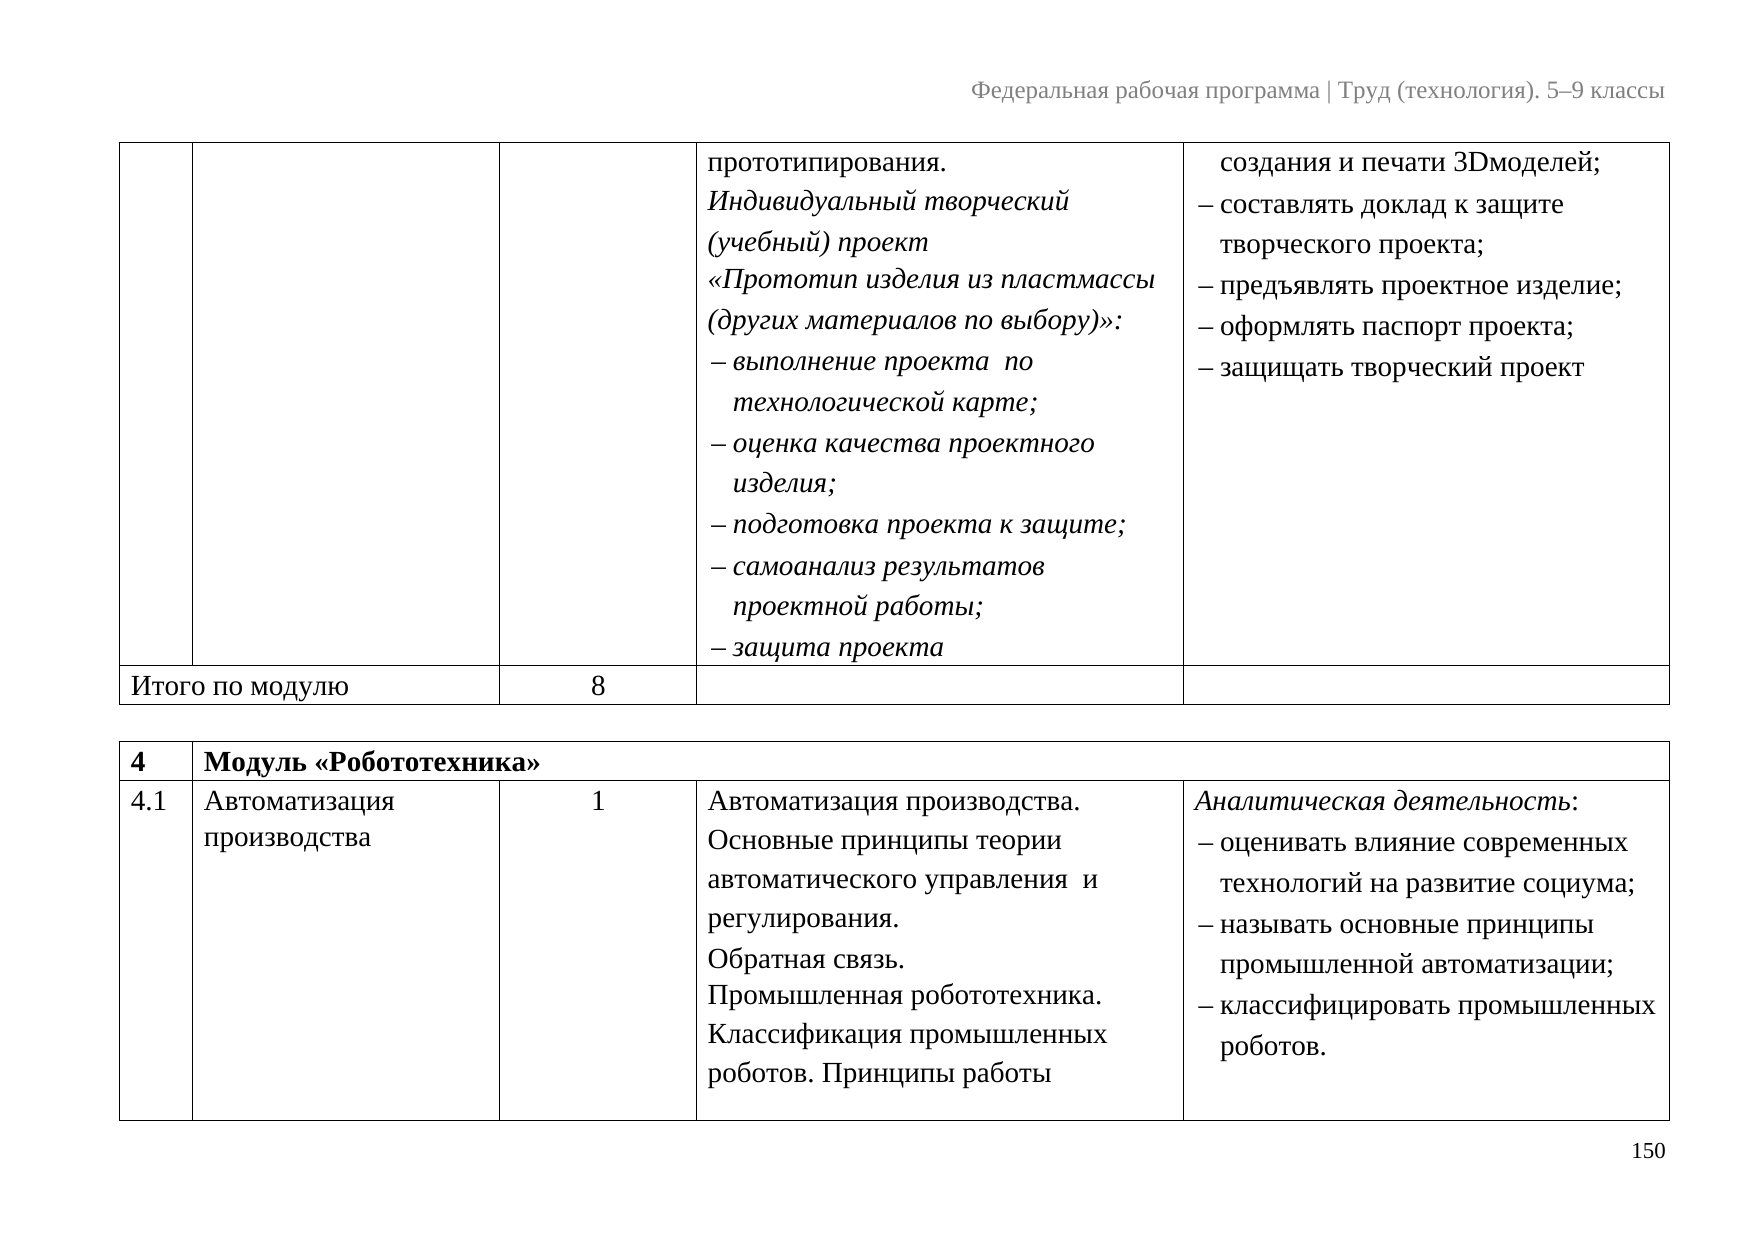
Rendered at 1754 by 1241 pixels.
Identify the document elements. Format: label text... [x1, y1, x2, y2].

table_header 4 [120, 742, 192, 780]
table_header Модуль «Робототехника» [193, 742, 1669, 780]
table_cell [1184, 666, 1669, 704]
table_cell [1184, 781, 1669, 1120]
table_header [193, 143, 499, 665]
table_cell Итого по модулю [120, 666, 499, 704]
table_cell 1 [500, 781, 696, 1120]
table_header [1184, 143, 1669, 665]
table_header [697, 143, 1183, 665]
table_cell 4.1 [120, 781, 192, 1120]
table_cell [697, 666, 1183, 704]
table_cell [697, 781, 1183, 1120]
table_header [120, 143, 192, 665]
table_cell 8 [500, 666, 696, 704]
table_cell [193, 781, 499, 1120]
table_header [500, 143, 696, 665]
